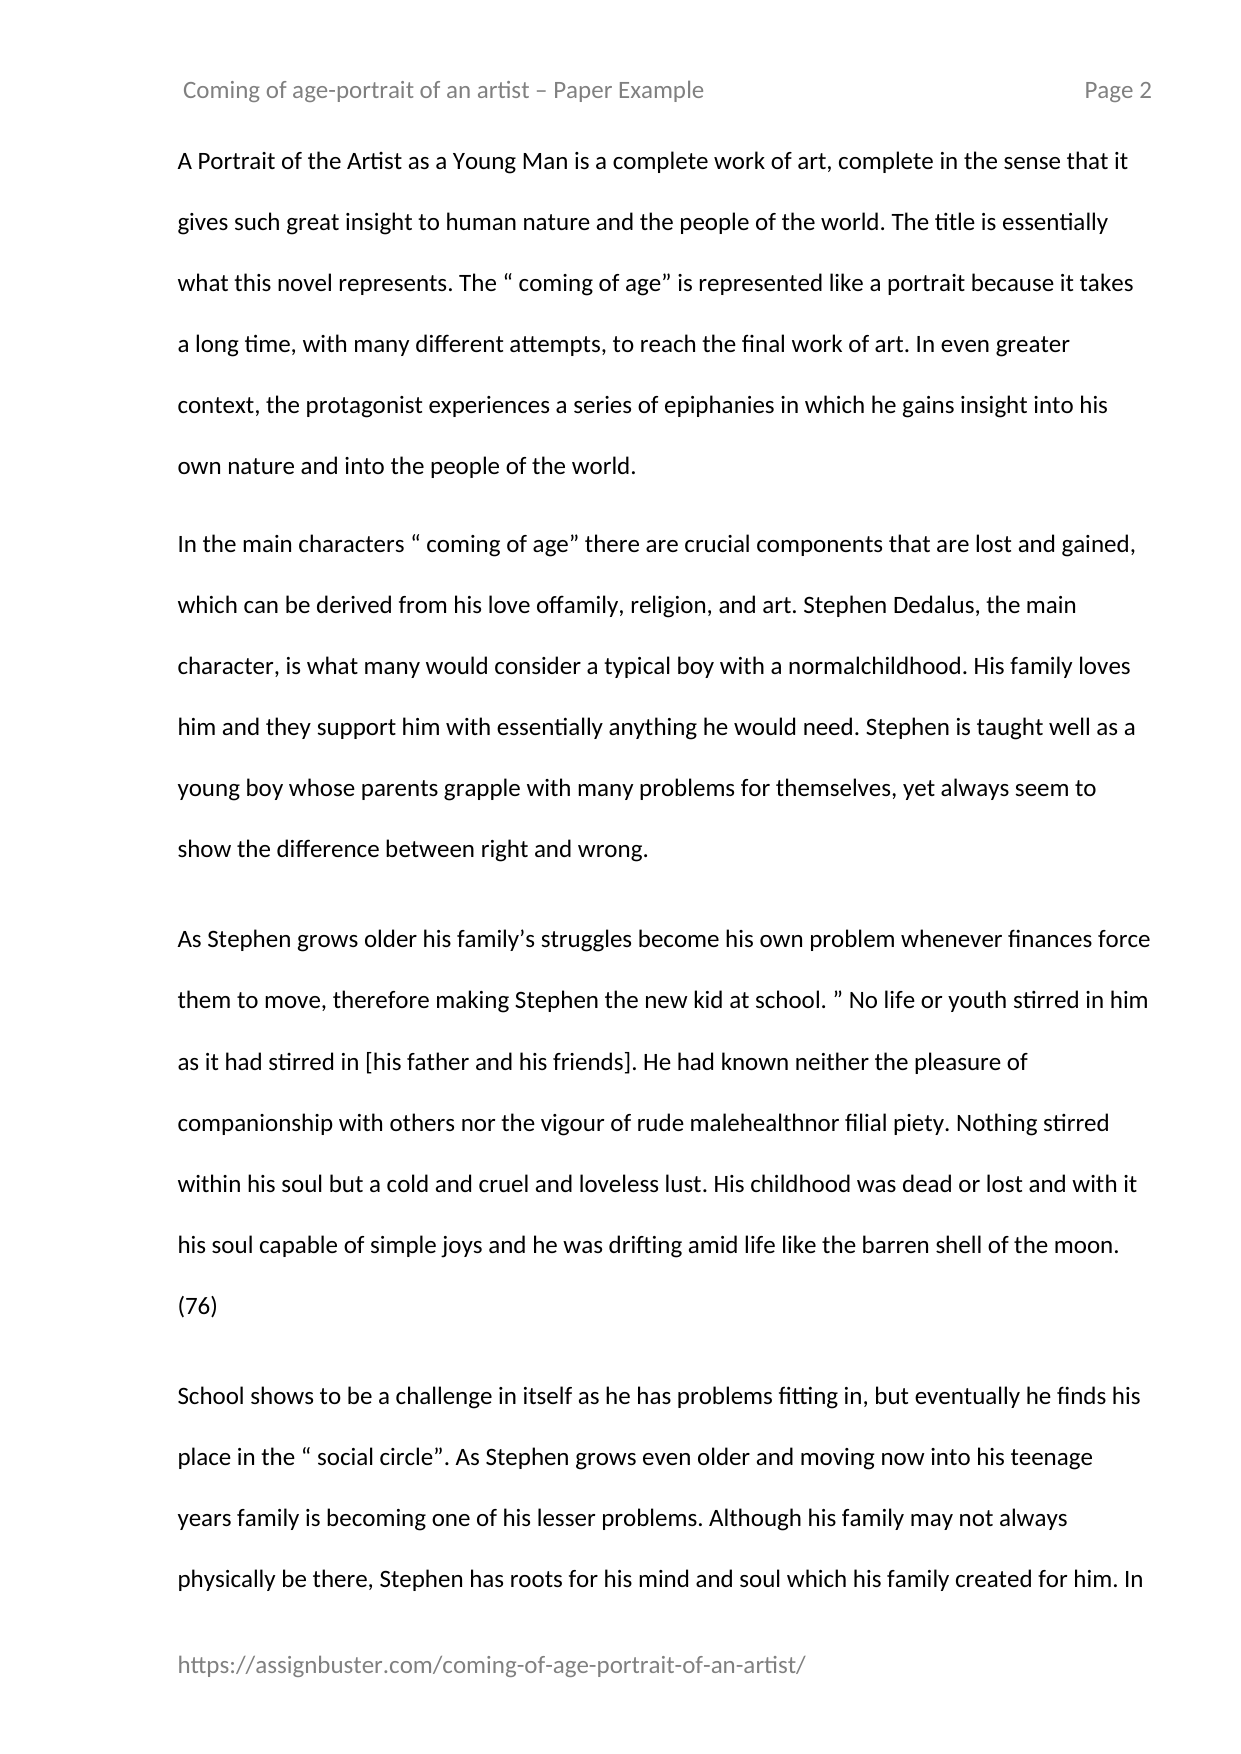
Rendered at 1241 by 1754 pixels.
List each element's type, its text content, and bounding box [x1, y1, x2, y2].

text As Stephen grows older his family’s struggles become his own problem whenever finances force them to move, therefore making Stephen the new kid at school. ” No life or youth stirred in him as it had stirred in [his father and his friends]. He had known neither the pleasure of companionship with others nor the vigour of rude malehealthnor filial piety. Nothing stirred within his soul but a cold and cruel and loveless lust. His childhood was dead or lost and with it his soul capable of simple joys and he was drifting amid life like the barren shell of the moon. (76) [177, 924, 1152, 1320]
text In the main characters “ coming of age” there are crucial components that are lost and gained, which can be derived from his love offamily, religion, and art. Stephen Dedalus, the main character, is what many would consider a typical boy with a normalchildhood. His family loves him and they support him with essentially anything he would need. Stephen is taught well as a young boy whose parents grapple with many problems for themselves, yet always seem to show the difference between right and wrong. [177, 528, 1152, 864]
text A Portrait of the Artist as a Young Man is a complete work of art, complete in the sense that it gives such great insight to human nature and the people of the world. The title is essentially what this novel represents. The “ coming of age” is represented like a portrait because it takes a long time, with many different attempts, to reach the final work of art. In even greater context, the protagonist experiences a series of epiphanies in which he gains insight into his own nature and into the people of the world. [177, 145, 1152, 481]
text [177, 1380, 1152, 1594]
